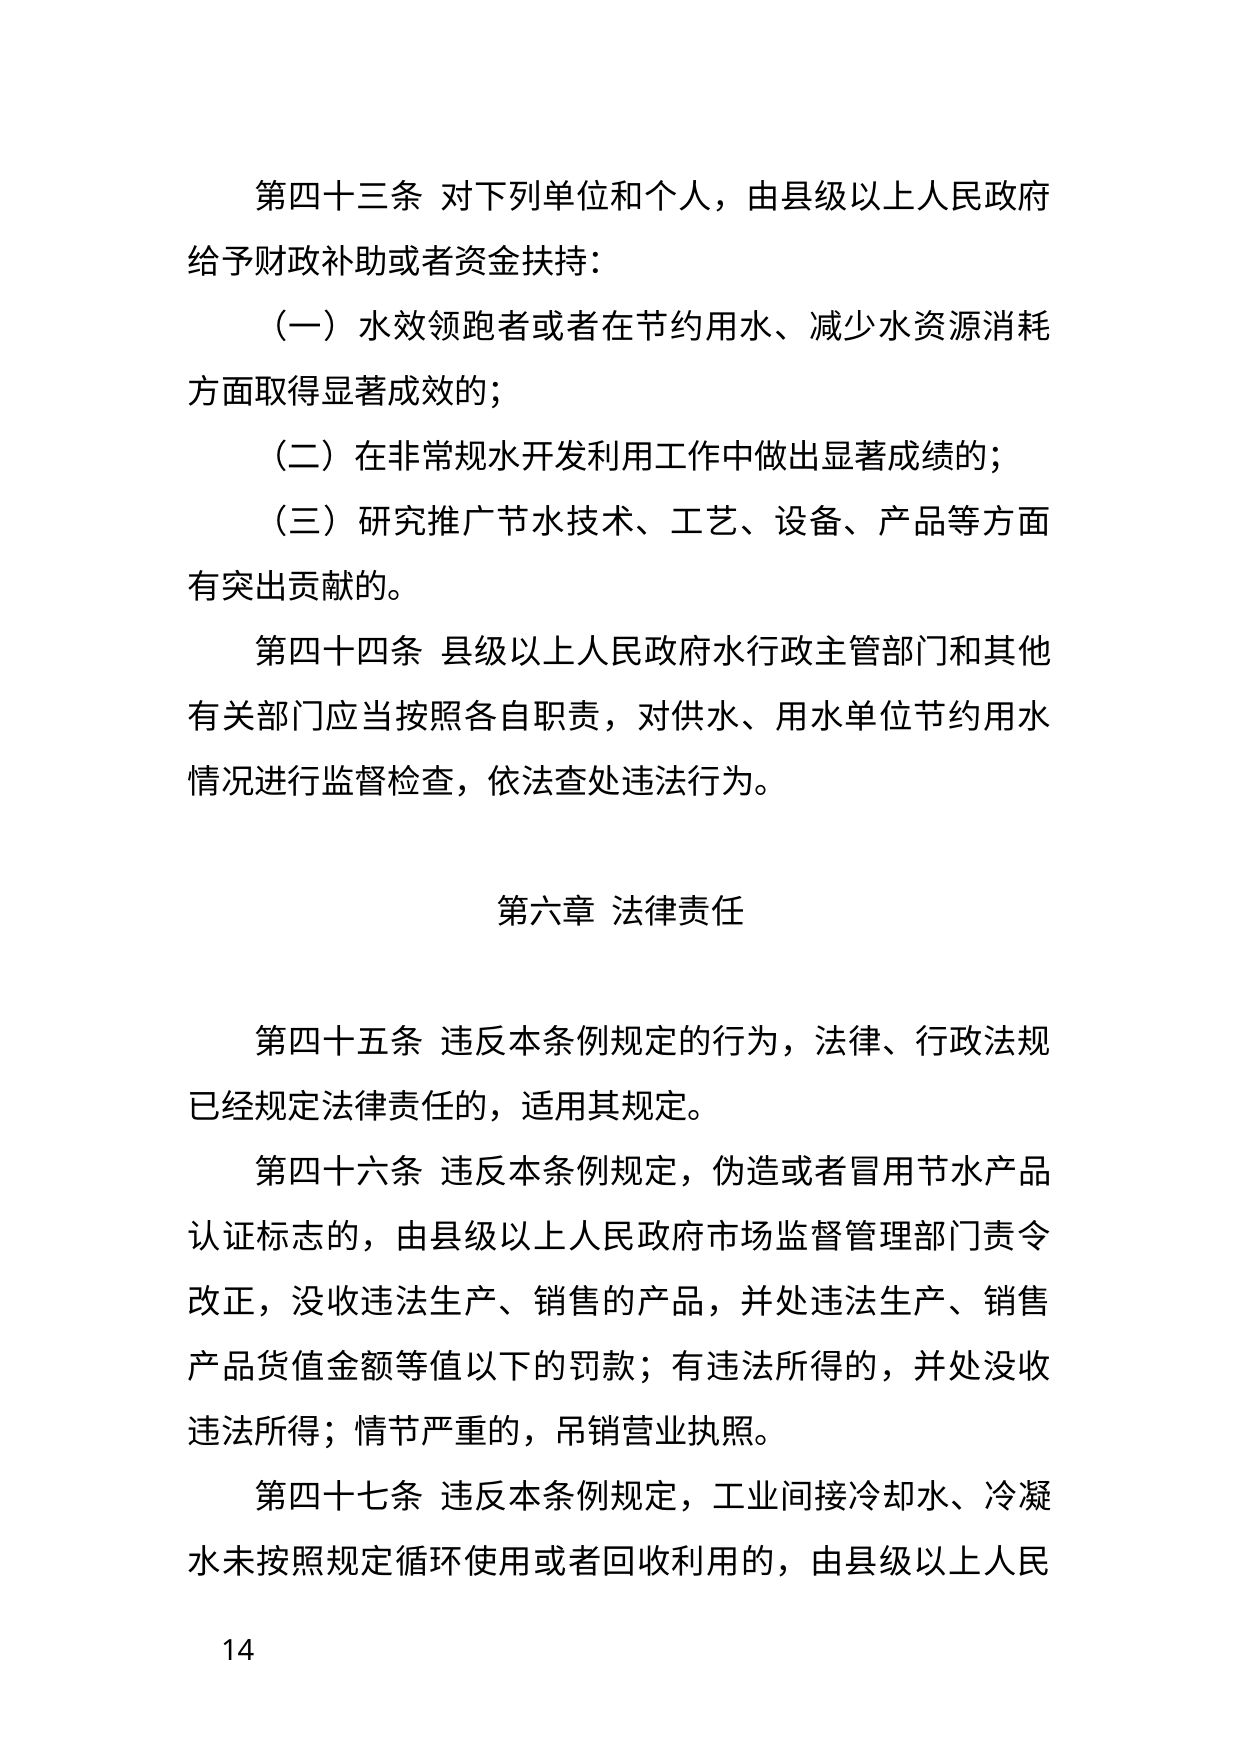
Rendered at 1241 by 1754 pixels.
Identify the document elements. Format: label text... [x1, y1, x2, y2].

text 第四十六条 违反本条例规定，伪造或者冒用节水产品认证标志的，由县级以上人民政府市场监督管理部门责令改正，没收违法生产、销售的产品，并处违法生产、销售产品货值金额等值以下的罚款；有违法所得的，并处没收违法所得；情节严重的，吊销营业执照。 [187, 1137, 1053, 1462]
text 第四十五条 违反本条例规定的行为，法律、行政法规已经规定法律责任的，适用其规定。 [187, 1007, 1053, 1137]
text （三）研究推广节水技术、工艺、设备、产品等方面有突出贡献的。 [187, 487, 1053, 617]
text 第四十三条 对下列单位和个人，由县级以上人民政府给予财政补助或者资金扶持： [187, 162, 1053, 292]
text （一）水效领跑者或者在节约用水、减少水资源消耗方面取得显著成效的； [187, 292, 1053, 422]
text 第六章 法律责任 [187, 877, 1053, 942]
text （二）在非常规水开发利用工作中做出显著成绩的； [187, 422, 1053, 487]
text 第四十四条 县级以上人民政府水行政主管部门和其他有关部门应当按照各自职责，对供水、用水单位节约用水情况进行监督检查，依法查处违法行为。 [187, 617, 1053, 812]
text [187, 1462, 1053, 1592]
